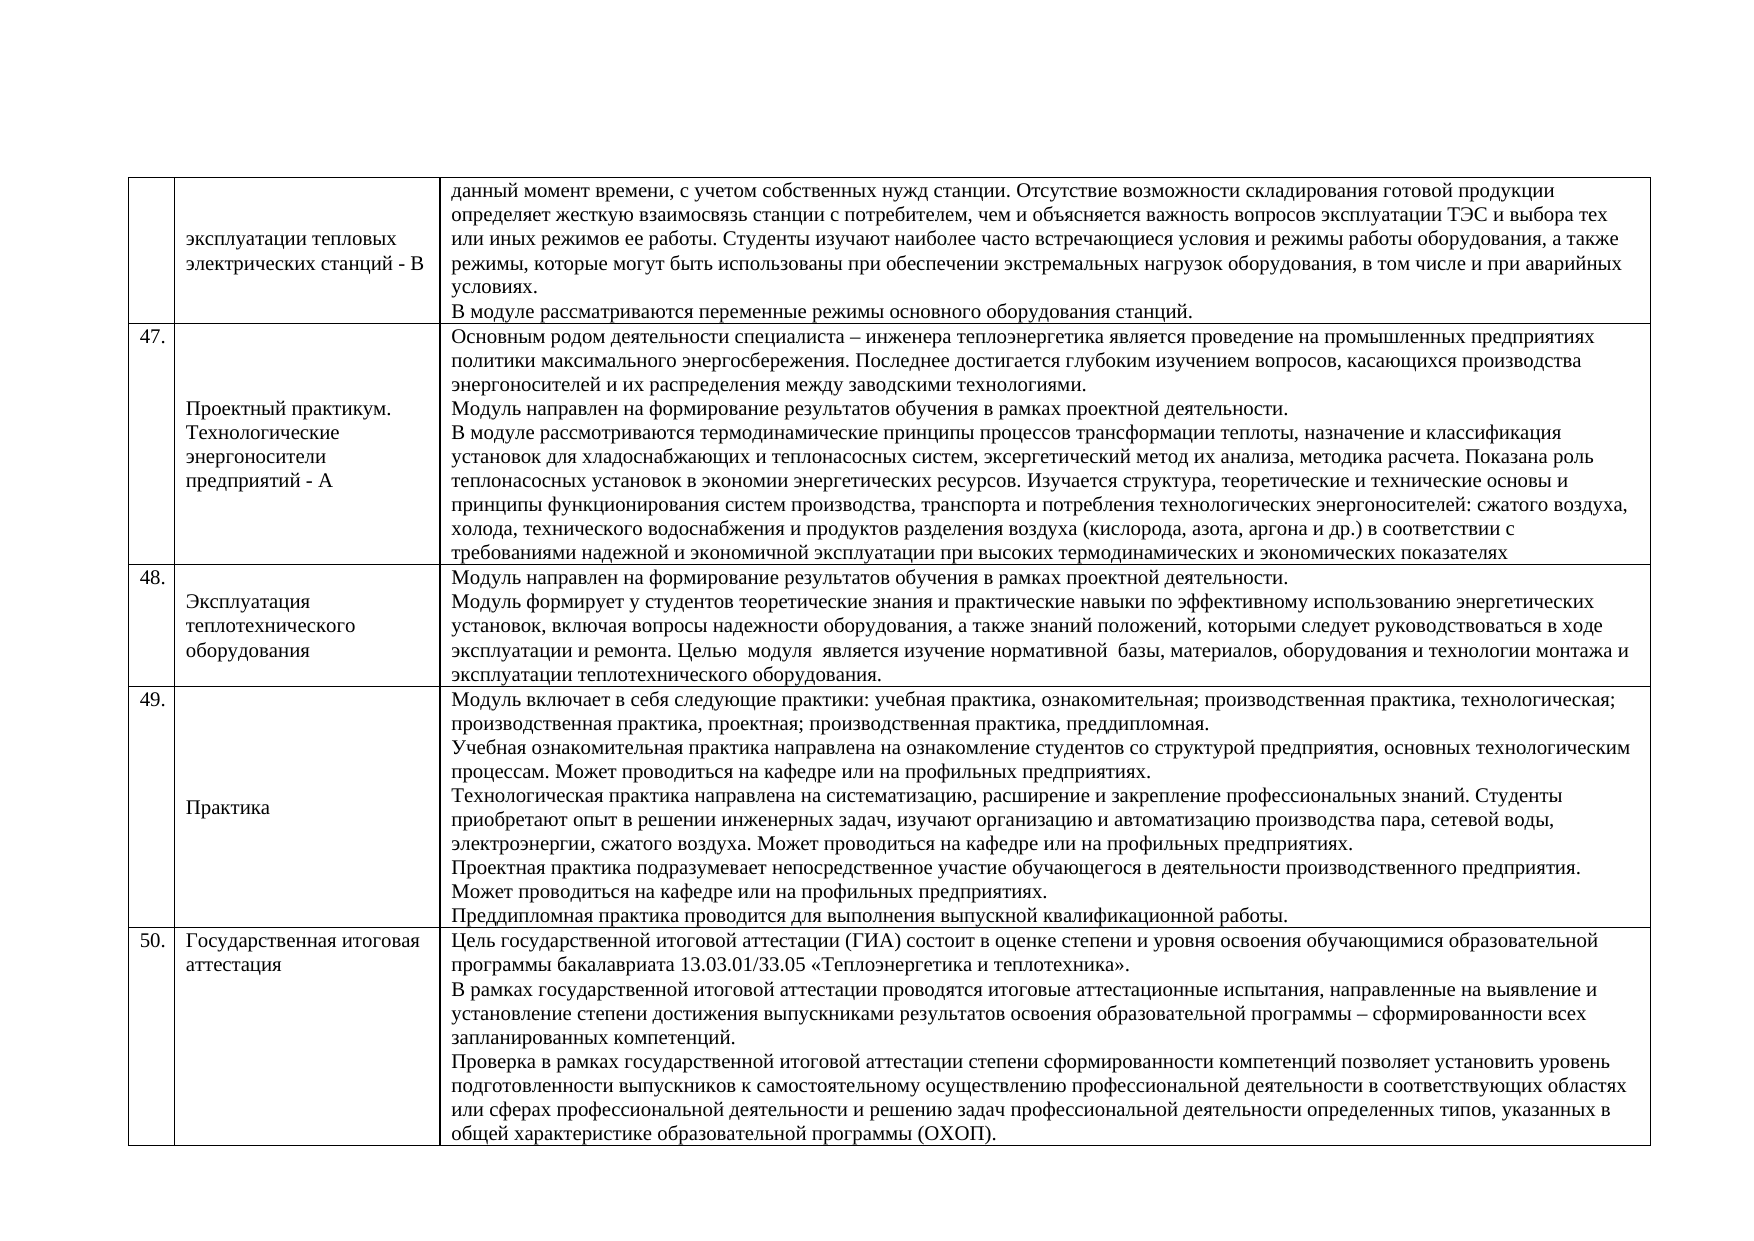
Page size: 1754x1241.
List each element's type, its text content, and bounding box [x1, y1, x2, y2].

table_cell Модуль включает в себя следующие практики: учебная практика, ознакомительная; производственная практика, технологическая; производственная практика, проектная; производственная практика, преддипломная. Учебная ознакомительная практика направлена на ознакомление студентов со структурой предприятия, основных технологическим процессам. Может проводиться на кафедре или на профильных предприятиях. Технологическая практика направлена на систематизацию, расширение и закрепление профессиональных знаний. Студенты приобретают опыт в решении инженерных задач, изучают организацию и автоматизацию производства пара, сетевой воды, электроэнергии, сжатого воздуха. Может проводиться на кафедре или на профильных предприятиях. Проектная практика подразумевает непосредственное участие обучающегося в деятельности производственного предприятия. Может проводиться на кафедре или на профильных предприятиях. Преддипломная практика проводится для выполнения выпускной квалификационной работы. [441, 687, 1650, 927]
table_cell [129, 324, 174, 564]
table_cell Практика [175, 687, 439, 927]
table_cell [129, 565, 174, 686]
table_cell Эксплуатация теплотехнического оборудования [175, 565, 439, 686]
table_cell [129, 928, 174, 1145]
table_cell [175, 928, 439, 1145]
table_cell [441, 178, 1650, 323]
table_cell [129, 687, 174, 927]
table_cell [175, 178, 439, 323]
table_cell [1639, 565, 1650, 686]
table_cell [441, 928, 1650, 1145]
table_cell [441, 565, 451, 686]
table_cell Проектный практикум. Технологические энергоносители предприятий - А [175, 324, 439, 564]
table_cell Основным родом деятельности специалиста – инженера теплоэнергетика является проведение на промышленных предприятиях политики максимального энергосбережения. Последнее достигается глубоким изучением вопросов, касающихся производства энергоносителей и их распределения между заводскими технологиями. Модуль направлен на формирование результатов обучения в рамках проектной деятельности. В модуле рассмотриваются термодинамические принципы процессов трансформации теплоты, назначение и классификация установок для хладоснабжающих и теплонасосных систем, эксергетический метод их анализа, методика расчета. Показана роль теплонасосных установок в экономии энергетических ресурсов. Изучается структура, теоретические и технические основы и принципы функционирования систем производства, транспорта и потребления технологических энергоносителей: сжатого воздуха, холода, технического водоснабжения и продуктов разделения воздуха (кислорода, азота, аргона и др.) в соответствии с требованиями надежной и экономичной эксплуатации при высоких термодинамических и экономических показателях [441, 324, 1650, 564]
table_cell [129, 178, 174, 323]
